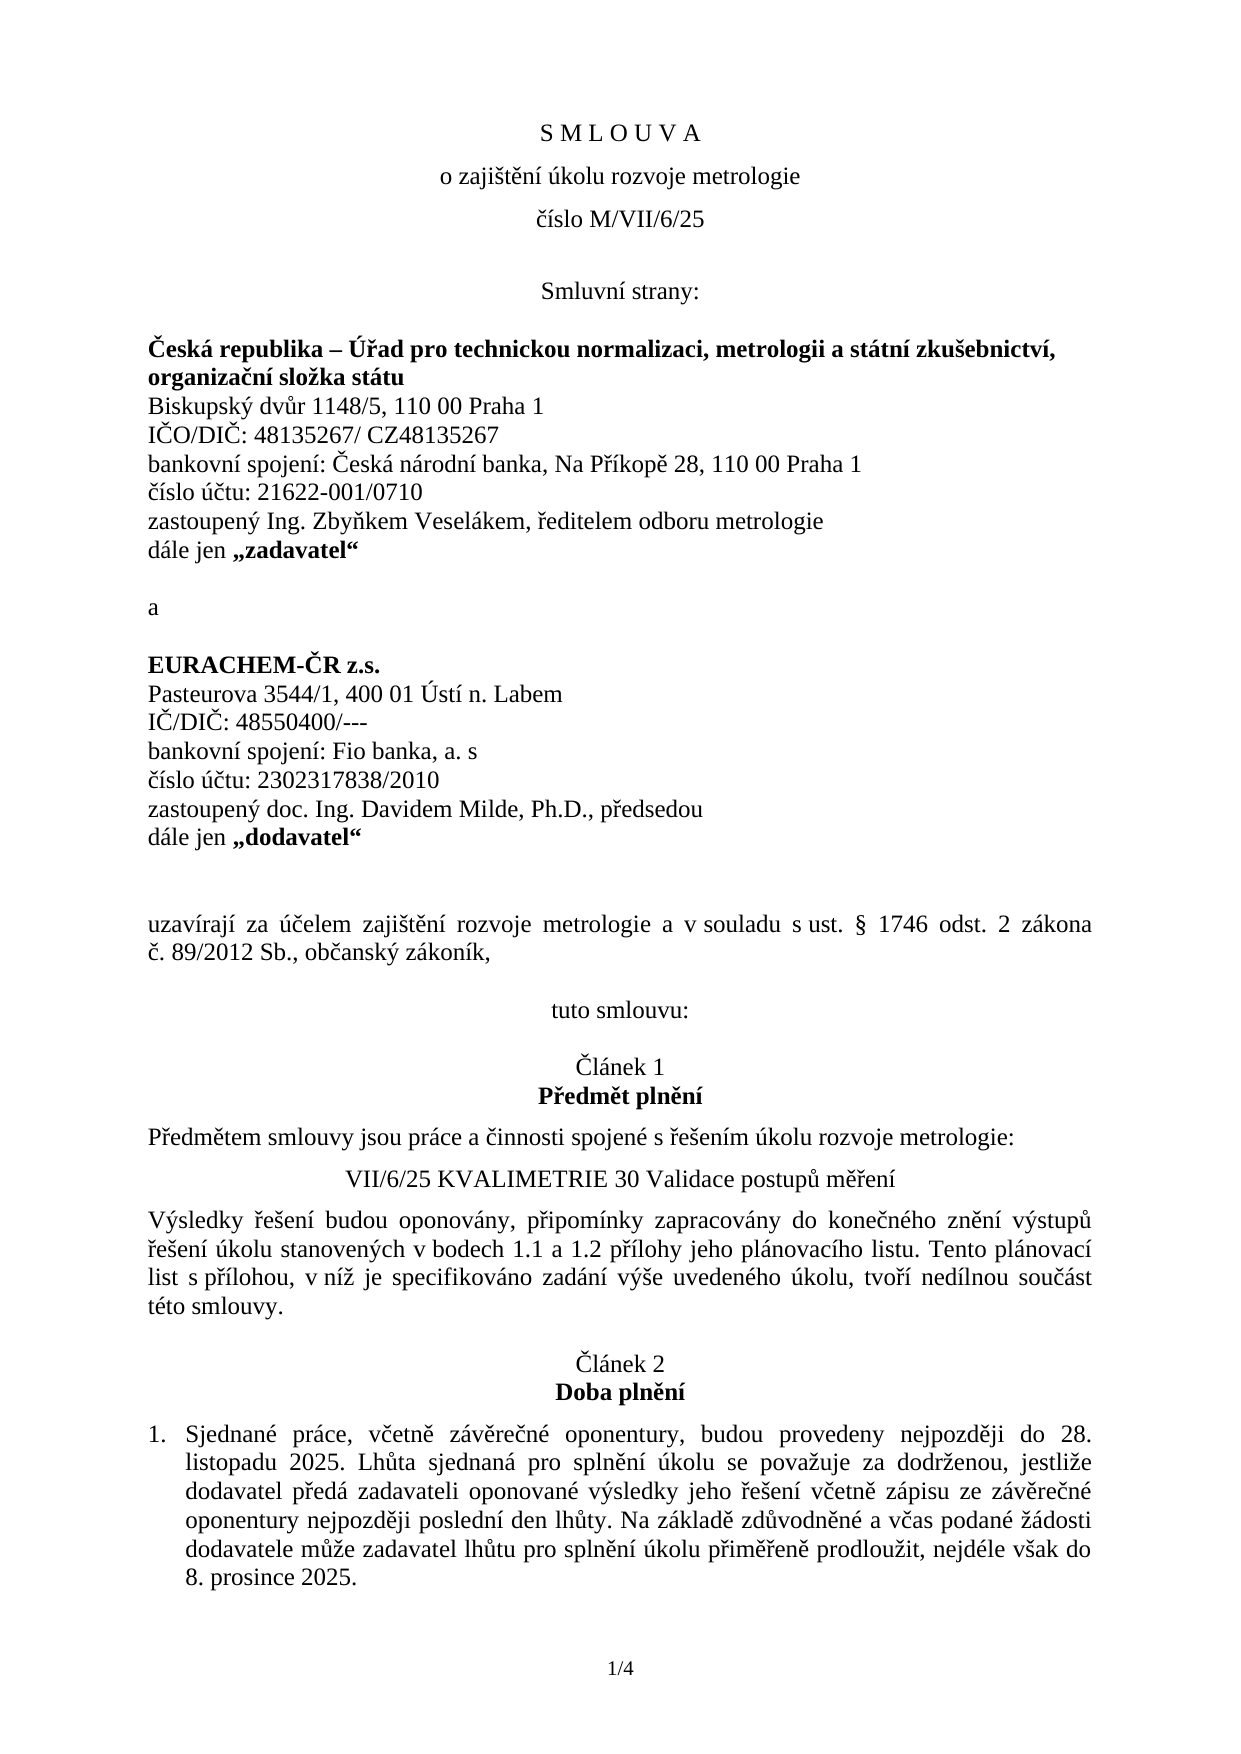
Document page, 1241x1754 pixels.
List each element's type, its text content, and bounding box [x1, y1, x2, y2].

text Česká republika – Úřad pro technickou normalizaci, metrologii a státní zkušebnictví, organizační složka státu [148, 334, 1092, 391]
text Smluvní strany: [148, 276, 1092, 305]
text o zajištění úkolu rozvoje metrologie [148, 161, 1092, 190]
text Výsledky řešení budou oponovány, připomínky zapracovány do konečného znění výstupů řešení úkolu stanovených v bodech 1.2 přílohy jeho plánovacího listu. Tento plánovací list s přílohou, v níž je specifikováno zadání výše uvedeného úkolu, tvoří nedílnou součást této smlouvy. [148, 1205, 1092, 1320]
text bankovní spojení: Česká národní banka, Na Příkopě 28, 110 00 Praha 1 [148, 449, 1092, 477]
text Předmětem smlouvy jsou práce a činnosti spojené s řešením úkolu rozvoje metrologie: [148, 1122, 1104, 1151]
text IČO/DIČ: 48135267/ CZ48135267 [148, 420, 1092, 449]
text Článek 2 [148, 1349, 1092, 1377]
text Doba plnění [148, 1377, 1092, 1406]
text S M L O U V A [148, 118, 1092, 147]
text Biskupský dvůr 1148/5, 110 00 Praha 1 [148, 391, 1092, 420]
text IČ/DIČ: 48550400/--- [148, 707, 1092, 736]
text uzavírají za účelem zajištění rozvoje metrologie a v souladu s ust. § 1746 odst. 2 zákona č. 89/2012 Sb., občanský zákoník, [148, 909, 1092, 966]
list Sjednané práce, včetně závěrečné oponentury, budou provedeny nejpozději do 28. listopadu 2025. Lhůta sjednaná pro splnění úkolu se považuje za dodrženou, jestliže dodavatel předá zadavateli oponované výsledky jeho řešení včetně zápisu ze závěrečné oponentury nejpozději poslední den lhůty. Na základě zdůvodněné a včas podané žádosti dodavatele může zadavatel lhůtu pro splnění úkolu přiměřeně prodloužit, nejdéle však do 8. prosince 2025. [148, 1419, 1092, 1591]
text tuto smlouvu: [148, 995, 1092, 1024]
text dále jen „dodavatel“ [148, 822, 1092, 851]
text Předmět plnění [148, 1081, 1092, 1110]
text Pasteurova 3544/1, 400 01 Ústí n. Labem [148, 679, 1092, 707]
text VII/6/25 KVALIMETRIE 30 Validace postupů měření [148, 1164, 1092, 1192]
text číslo účtu: 2302317838/2010 [148, 765, 1092, 794]
text EURACHEM-ČR z.s. [148, 650, 1092, 679]
text dále jen „zadavatel“ [148, 535, 1092, 564]
text bankovní spojení: Fio banka, a. s [148, 736, 1092, 765]
text číslo M/VII/6/25 [148, 204, 1092, 233]
text číslo účtu: 21622-001/0710 [148, 477, 1092, 506]
text a [148, 592, 1092, 621]
text zastoupený doc. Ing. Davidem Milde, Ph.D., předsedou [148, 794, 1092, 822]
text Článek 1 [148, 1052, 1092, 1081]
text zastoupený Ing. Zbyňkem Veselákem, ředitelem odboru metrologie [148, 506, 1092, 535]
